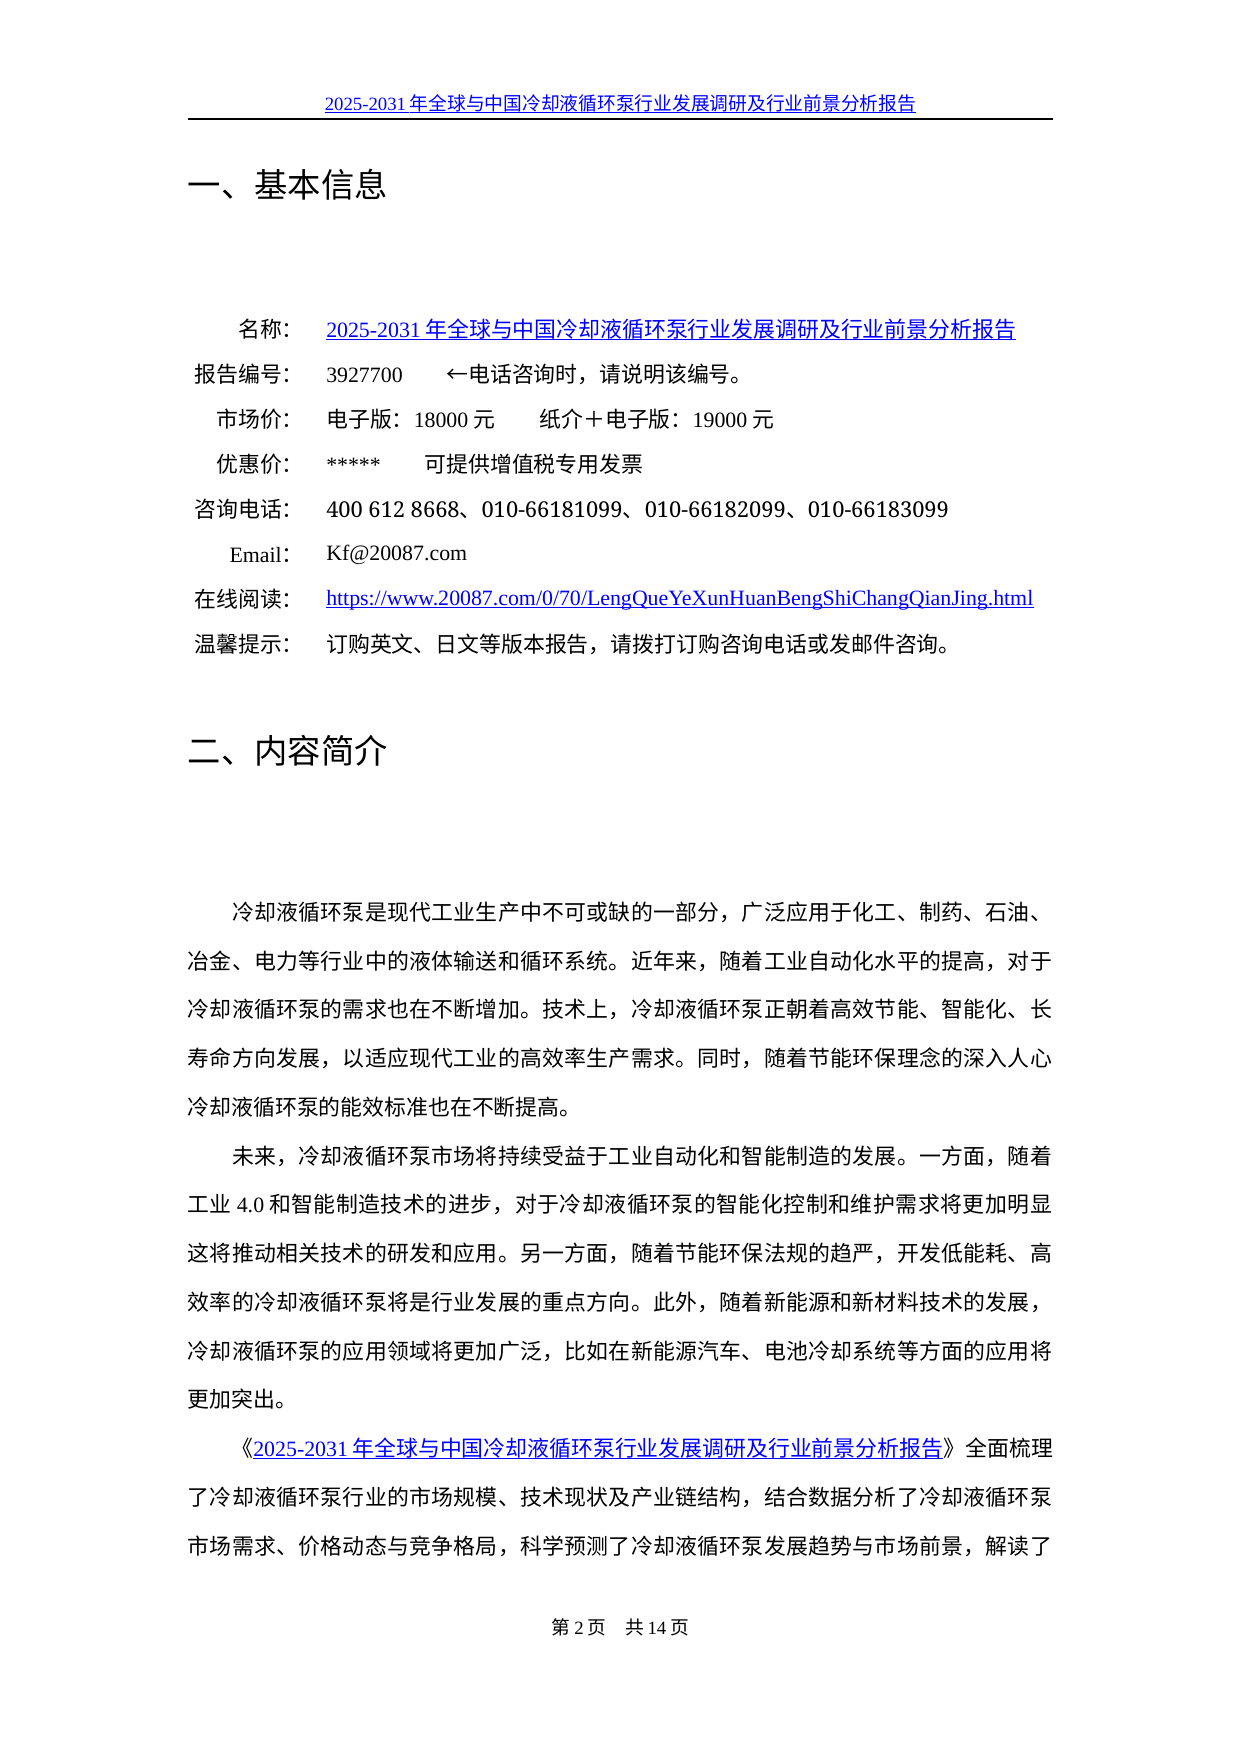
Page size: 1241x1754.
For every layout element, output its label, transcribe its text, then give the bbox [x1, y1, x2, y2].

table_cell 订购英文、日文等版本报告，请拨打订购咨询电话或发邮件咨询。 [315, 627, 1073, 672]
table_cell [315, 582, 1073, 627]
table_cell Kf@20087.com [315, 537, 1073, 582]
title 二、内容简介 [187, 717, 1053, 782]
table_cell 温馨提示： [167, 627, 315, 672]
table_cell 市场价： [167, 402, 315, 447]
table_cell 报告编号： [167, 357, 315, 402]
table_cell 电子版：18000 元 纸介＋电子版：19000 元 [315, 402, 1073, 447]
table_cell 优惠价： [167, 447, 315, 492]
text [187, 894, 1053, 1561]
table_cell Email： [167, 537, 315, 582]
table_header 2025-2031年全球与中国冷却液循环泵行业发展调研及行业前景分析报告 [315, 312, 1073, 357]
table_cell 在线阅读： [167, 582, 315, 627]
table_cell 400 612 8668、010-66181099、010-66182099、010-66183099 [315, 492, 1073, 537]
table_cell 咨询电话： [167, 492, 315, 537]
table_cell ***** 可提供增值税专用发票 [315, 447, 1073, 492]
table_cell 3927700 ←电话咨询时，请说明该编号。 [315, 357, 1073, 402]
title 一、基本信息 [187, 150, 1053, 215]
table_header 名称： [167, 312, 315, 357]
